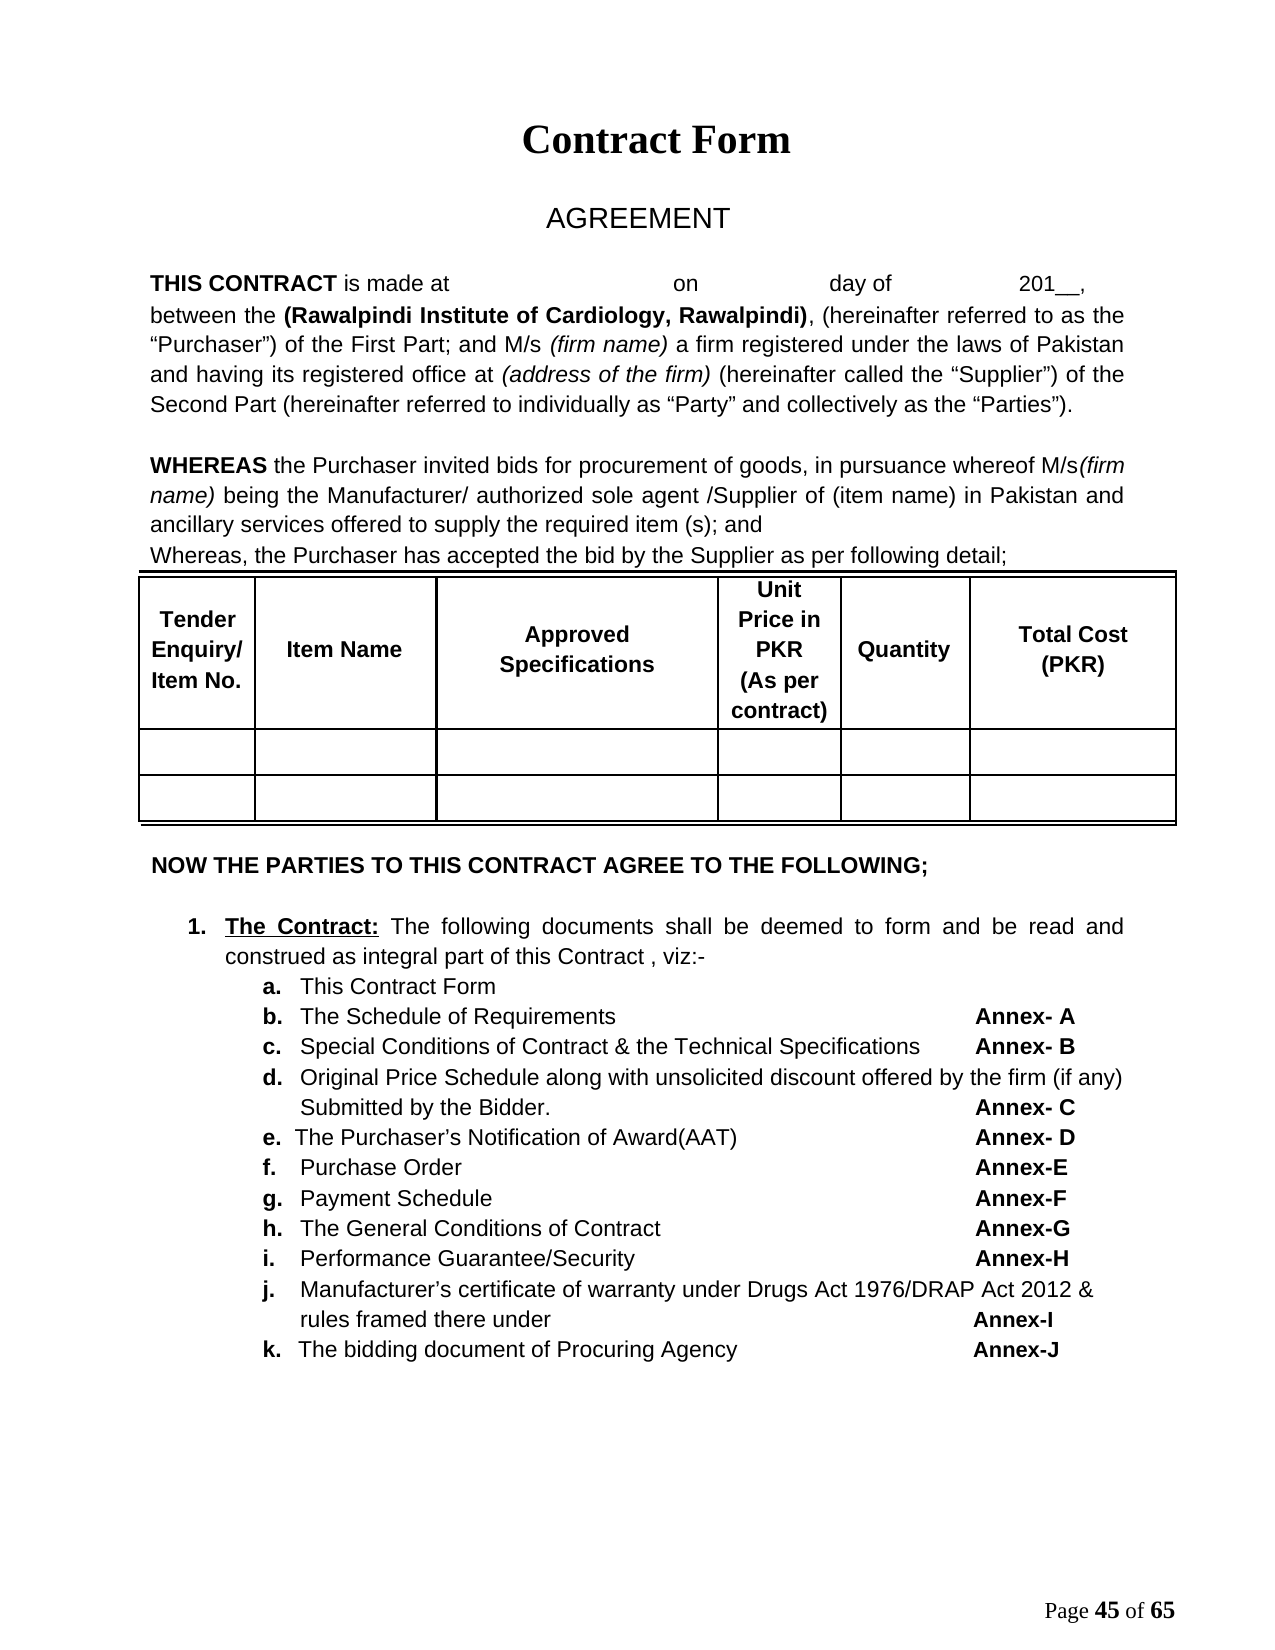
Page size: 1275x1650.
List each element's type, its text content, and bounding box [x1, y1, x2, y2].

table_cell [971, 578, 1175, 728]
list The Contract: The following documents shall be deemed to form and be read and construed as integral part of this Contract , viz:- [187, 913, 1125, 969]
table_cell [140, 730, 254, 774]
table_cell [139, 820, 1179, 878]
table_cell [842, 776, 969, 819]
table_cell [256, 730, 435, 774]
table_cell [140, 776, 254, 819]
text between the (Rawalpindi Institute of Cardiology, Rawalpindi), (hereinafter referred to as the “Purchaser”) of the First Part; and M/s (firm name) a firm registered under the laws of Pakistan and having its registered office at (address of the firm) (hereinafter called the “Supplier”) of the Second Part (hereinafter referred to individually as “Party” and collectively as the “Parties”). [150, 302, 1125, 417]
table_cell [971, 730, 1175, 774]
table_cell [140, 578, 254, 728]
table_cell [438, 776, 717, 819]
subtitle Contract Form [137, 115, 1175, 163]
text k. The bidding document of Procuring Agency Annex-J [262, 1336, 1175, 1362]
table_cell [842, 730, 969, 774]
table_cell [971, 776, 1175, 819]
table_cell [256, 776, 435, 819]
text THIS CONTRACT is made at on day of 201__, [150, 270, 1175, 296]
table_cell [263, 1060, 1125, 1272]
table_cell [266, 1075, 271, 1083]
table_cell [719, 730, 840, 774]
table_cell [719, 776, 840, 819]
text Whereas, the Purchaser has accepted the bid by the Supplier as per following detail; [150, 542, 1175, 568]
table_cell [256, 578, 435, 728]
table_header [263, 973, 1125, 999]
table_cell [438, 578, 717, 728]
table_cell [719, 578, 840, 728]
text WHEREAS the Purchaser invited bids for procurement of goods, in pursuance whereof M/s(firm name) being the Manufacturer/ authorized sole agent /Supplier of (item name) in Pakistan and ancillary services offered to supply the required item (s); and [150, 452, 1125, 538]
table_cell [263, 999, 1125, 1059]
text rules framed there under Annex-I [300, 1306, 1175, 1332]
list Manufacturer’s certificate of warranty under Drugs Act 1976/DRAP Act 2012 & [262, 1276, 1175, 1302]
text AGREEMENT [546, 201, 1175, 235]
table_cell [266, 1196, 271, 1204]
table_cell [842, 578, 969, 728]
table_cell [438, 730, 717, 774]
